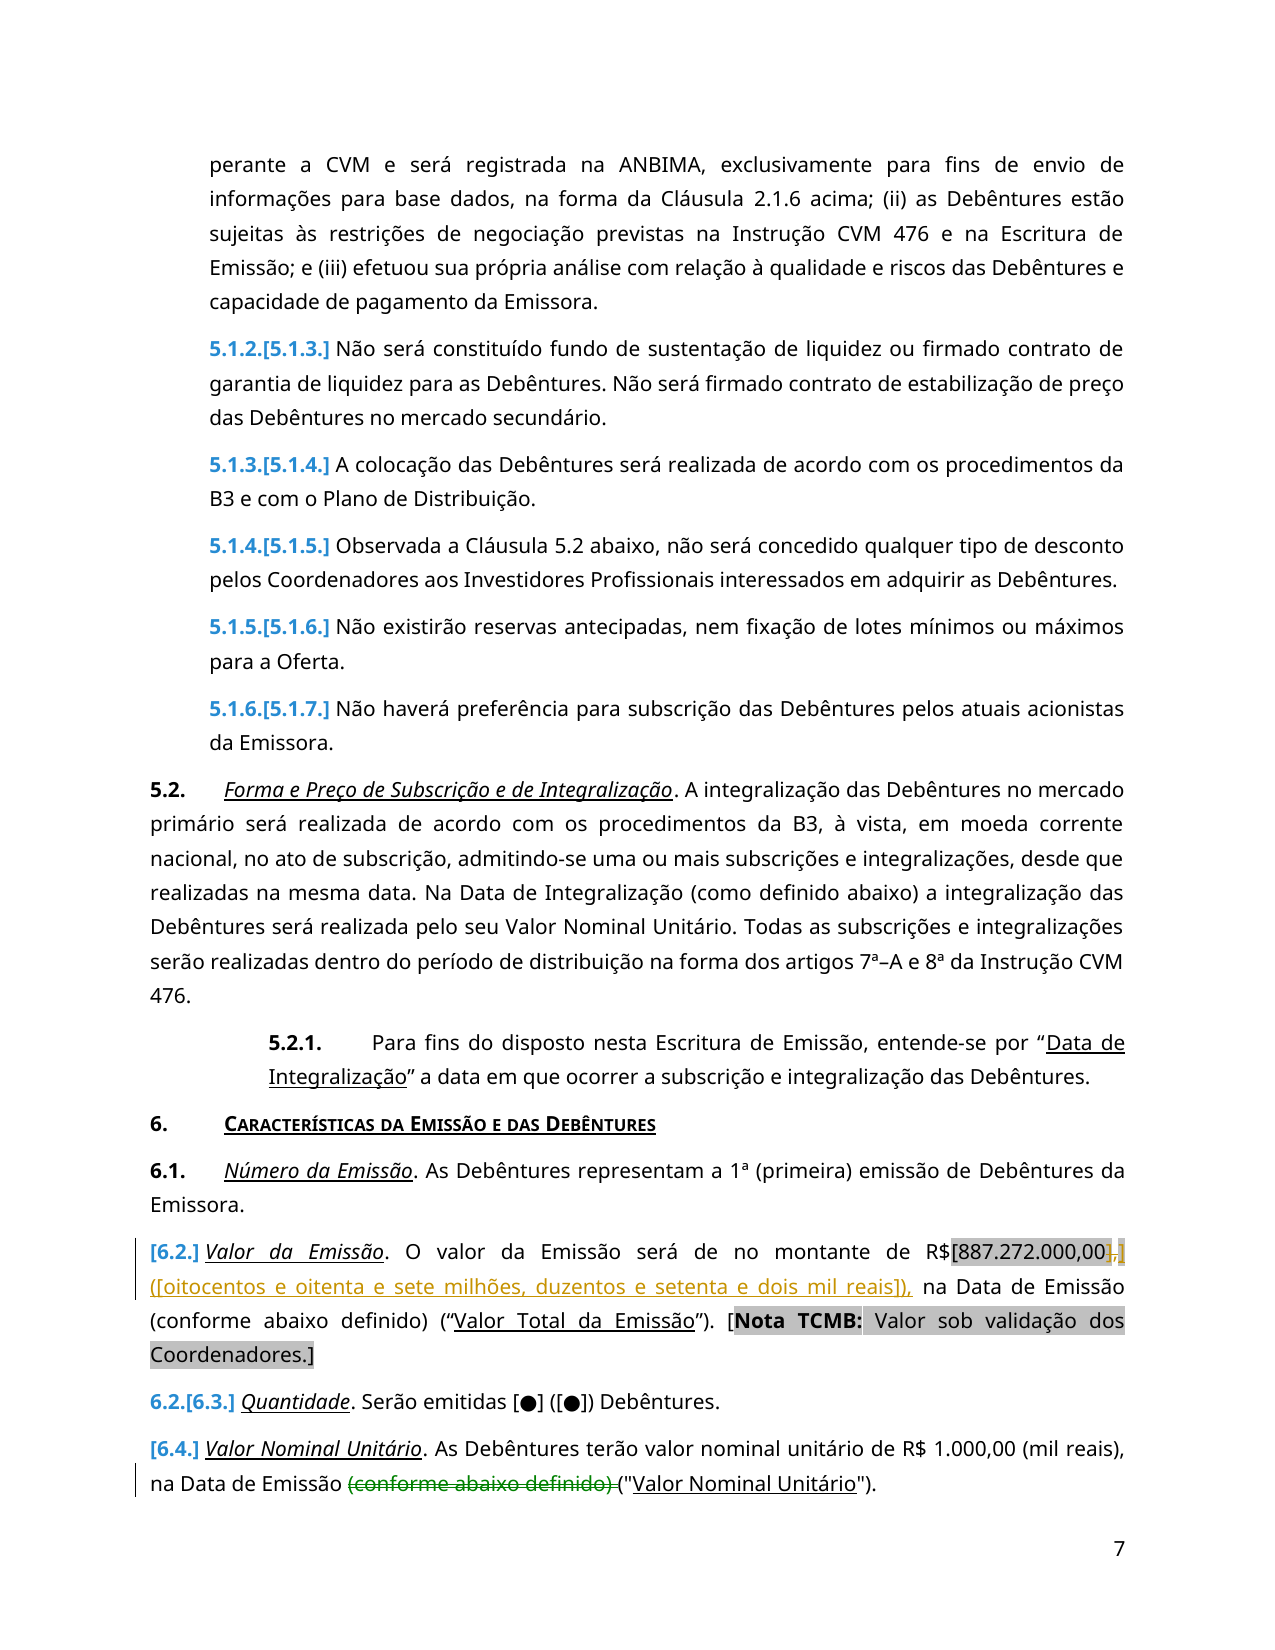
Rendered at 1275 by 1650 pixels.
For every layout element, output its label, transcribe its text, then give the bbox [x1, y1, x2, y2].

list A colocação das Debêntures será realizada de acordo com os procedimentos da B3 e com o Plano de Distribuição. [209, 450, 1125, 513]
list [209, 150, 1125, 316]
list Para fins do disposto nesta Escritura de Emissão, entende-se por “Data de Integralização” a data em que ocorrer a subscrição e integralização das Debêntures. [268, 1028, 1125, 1091]
list Não será constituído fundo de sustentação de liquidez ou firmado contrato de garantia de liquidez para as Debêntures. Não será firmado contrato de estabilização de preço das Debêntures no mercado secundário. [209, 334, 1125, 432]
list Valor da Emissão. O valor da Emissão será de no montante de R$[887.272.000,00 na Data de Emissão (conforme abaixo definido) (“Valor Total da Emissão”). [Nota TCMB: Valor sob validação dos Coordenadores.] [150, 1237, 1125, 1369]
list Não existirão reservas antecipadas, nem fixação de lotes mínimos ou máximos para a Oferta. [209, 612, 1125, 675]
list Características da Emissão e das Debêntures [150, 1109, 1125, 1138]
list Quantidade. Serão emitidas [●] ([●]) Debêntures. [150, 1387, 1125, 1416]
list Forma e Preço de Subscrição e de Integralização. A integralização das Debêntures no mercado primário será realizada de acordo com os procedimentos da B3, à vista, em moeda corrente nacional, no ato de subscrição, admitindo-se uma ou mais subscrições e integralizações, desde que realizadas na mesma data. Na Data de Integralização (como definido abaixo) a integralização das Debêntures será realizada pelo seu Valor Nominal Unitário. Todas as subscrições e integralizações serão realizadas dentro do período de distribuição na forma dos artigos 7ª–A e 8ª da Instrução CVM 476. [150, 775, 1125, 1010]
list Observada a Cláusula 5.2 abaixo, não será concedido qualquer tipo de desconto pelos Coordenadores aos Investidores Profissionais interessados em adquirir as Debêntures. [209, 531, 1125, 594]
list Valor Nominal Unitário. As Debêntures terão valor nominal unitário de R$ 1.000,00 (mil reais), na Data de Emissão ("Valor Nominal Unitário"). [150, 1434, 1125, 1497]
list Não haverá preferência para subscrição das Debêntures pelos atuais acionistas da Emissora. [209, 694, 1125, 757]
list Número da Emissão. As Debêntures representam a 1ª (primeira) emissão de Debêntures da Emissora. [150, 1156, 1125, 1219]
